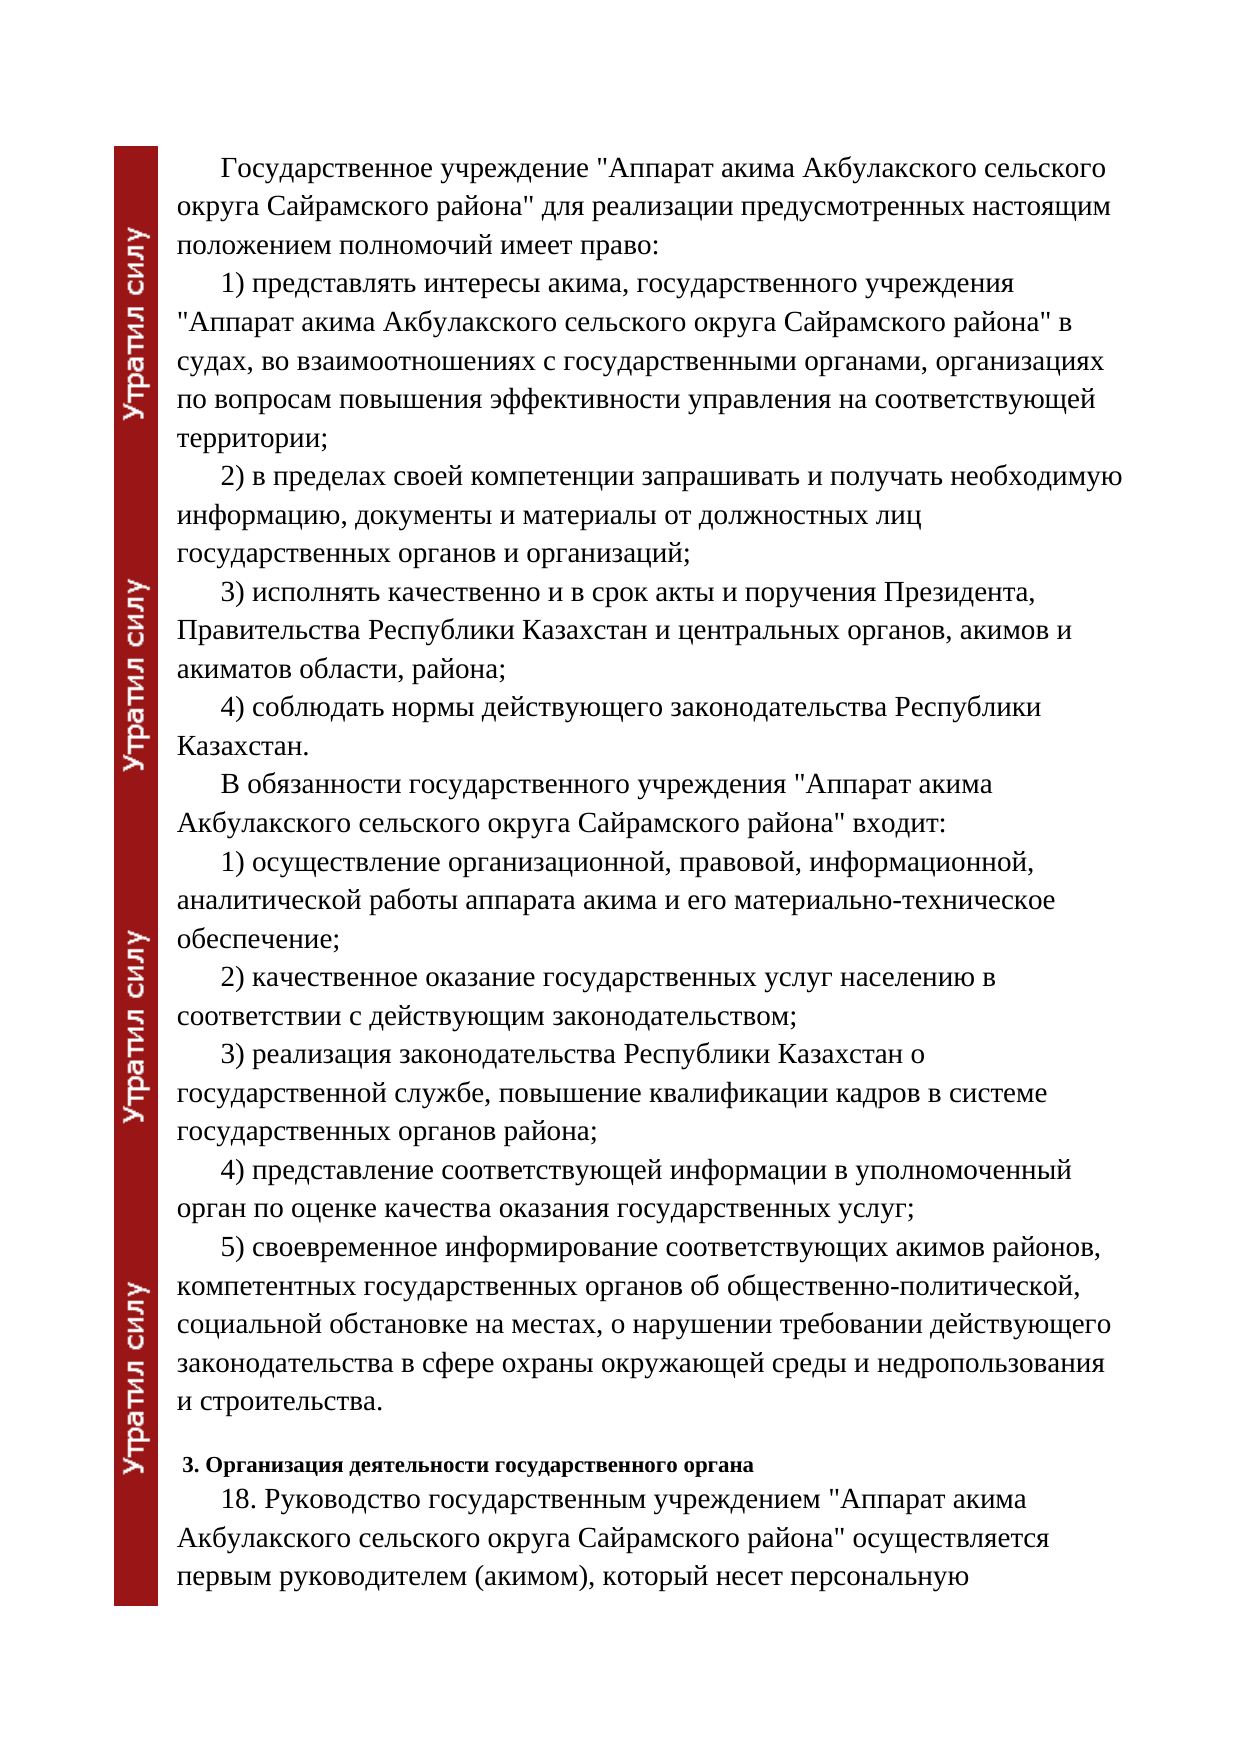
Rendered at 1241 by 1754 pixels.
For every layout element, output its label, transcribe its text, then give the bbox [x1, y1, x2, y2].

picture [114, 1477, 158, 1481]
picture [114, 1592, 158, 1606]
picture [114, 1447, 158, 1451]
text 3. Организация деятельности государственного органа [112, 1451, 1128, 1477]
picture [114, 146, 158, 150]
